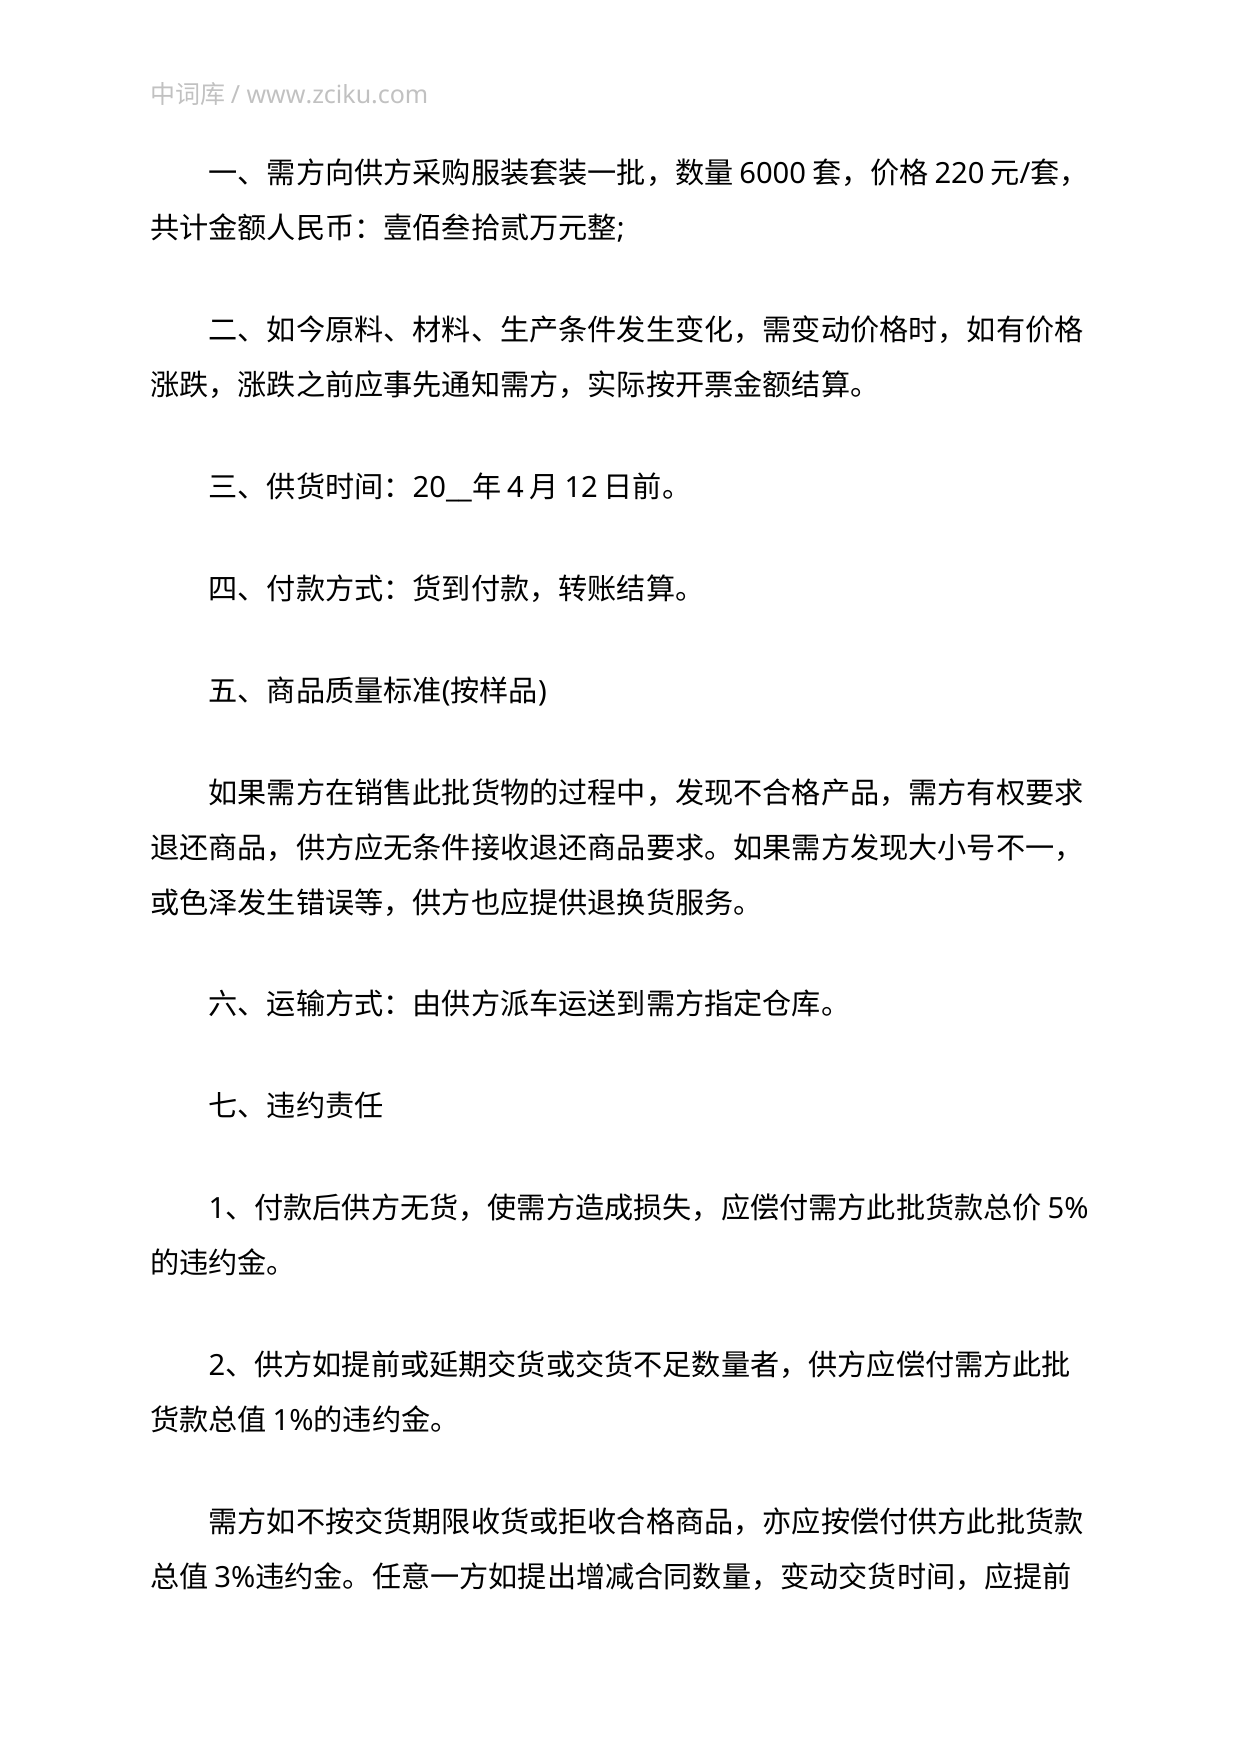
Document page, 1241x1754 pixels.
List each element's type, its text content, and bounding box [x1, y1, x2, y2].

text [150, 1498, 1090, 1596]
text 如果需方在销售此批货物的过程中，发现不合格产品，需方有权要求退还商品，供方应无条件接收退还商品要求。如果需方发现大小号不一，或色泽发生错误等，供方也应提供退换货服务。 [150, 769, 1090, 921]
text 五、商品质量标准(按样品) [150, 667, 1090, 710]
text 二、如今原料、材料、生产条件发生变化，需变动价格时，如有价格涨跌，涨跌之前应事先通知需方，实际按开票金额结算。 [150, 307, 1090, 404]
text 一、需方向供方采购服装套装一批，数量6000套，价格220元/套，共计金额人民币：壹佰叁拾贰万元整; [150, 150, 1090, 247]
text 三、供货时间：20__年4月12日前。 [150, 464, 1090, 506]
text 2、供方如提前或延期交货或交货不足数量者，供方应偿付需方此批货款总值1%的违约金。 [150, 1341, 1090, 1439]
text 四、付款方式：货到付款，转账结算。 [150, 566, 1090, 608]
text 1、付款后供方无货，使需方造成损失，应偿付需方此批货款总价5%的违约金。 [150, 1184, 1090, 1282]
text 六、运输方式：由供方派车运送到需方指定仓库。 [150, 981, 1090, 1023]
text 七、违约责任 [150, 1083, 1090, 1125]
